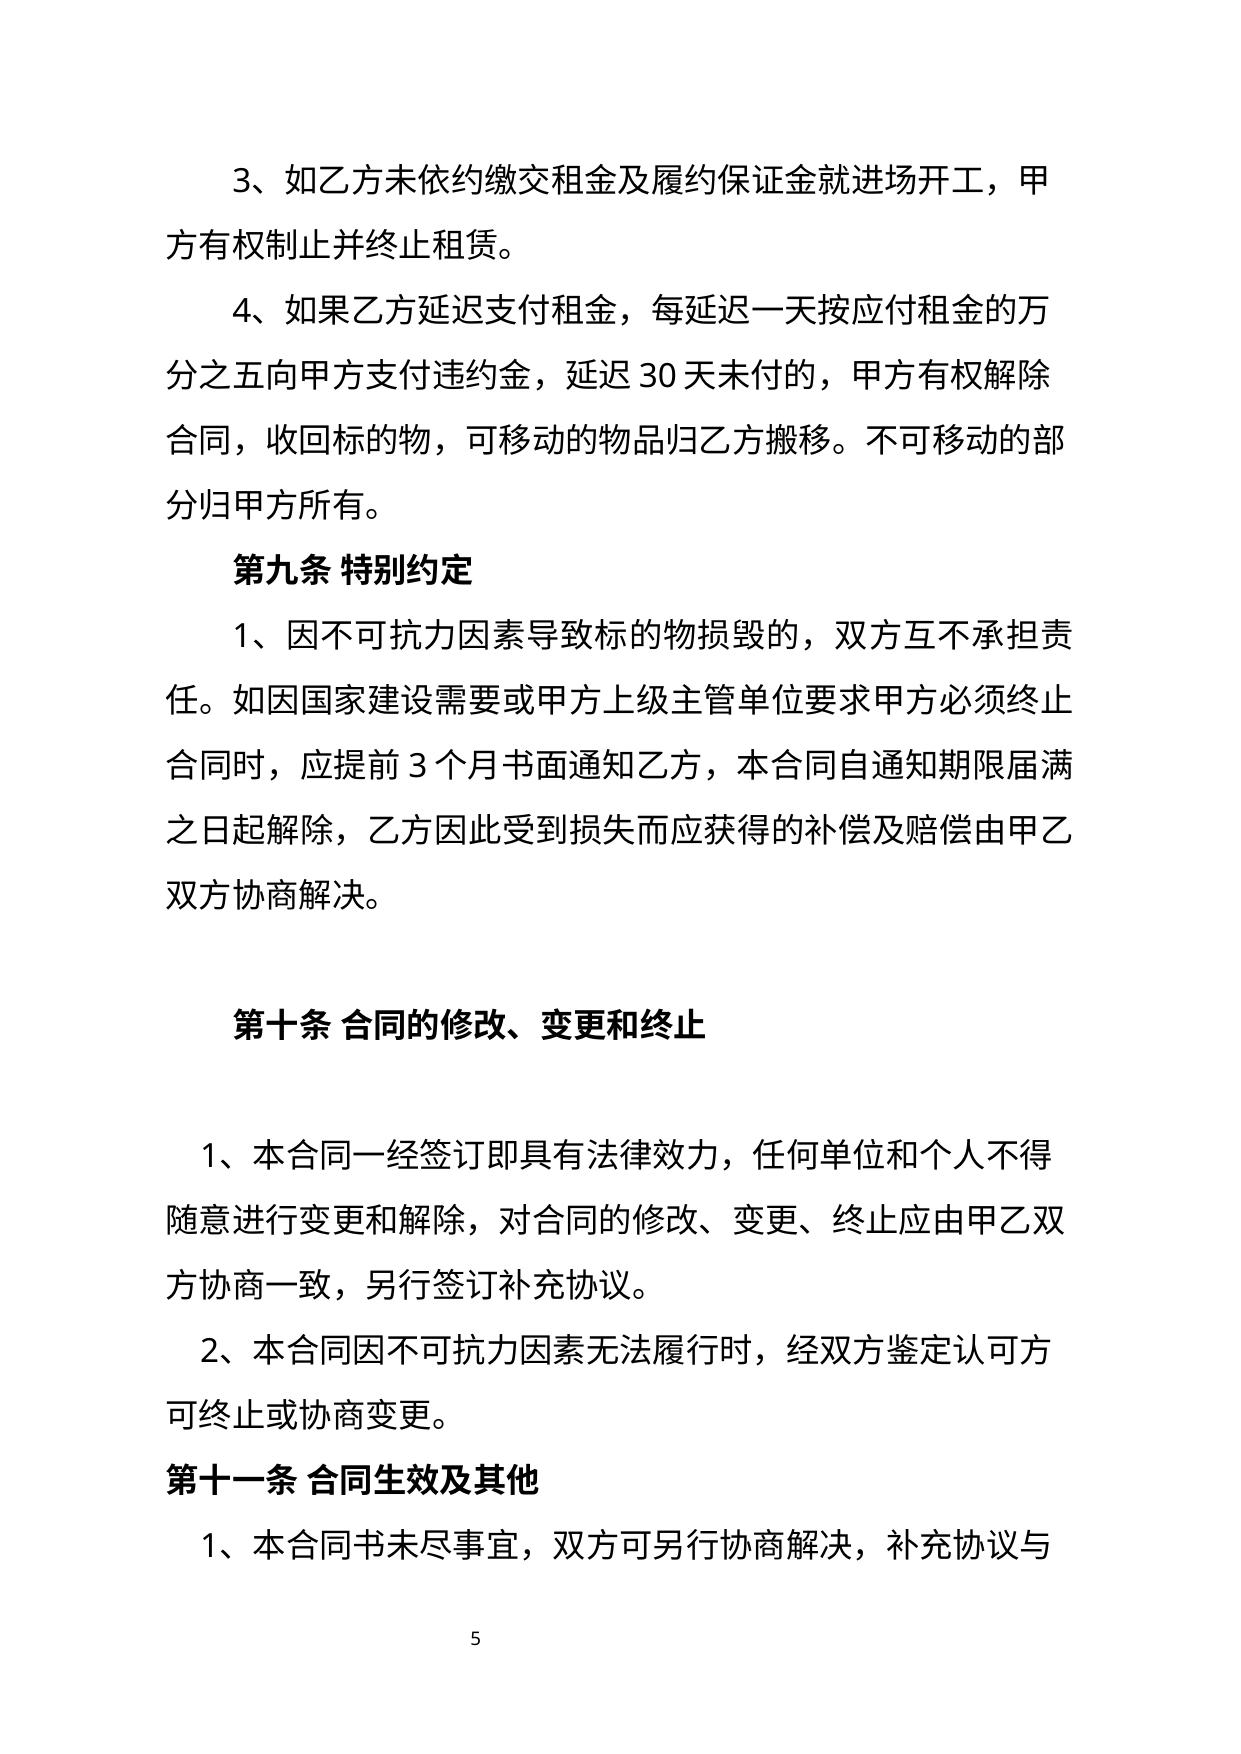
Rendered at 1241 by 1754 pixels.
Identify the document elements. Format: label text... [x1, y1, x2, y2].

text 3、如乙方未依约缴交租金及履约保证金就进场开工，甲方有权制止并终止租赁。 [165, 146, 1075, 276]
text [165, 991, 1075, 1576]
text 4、如果乙方延迟支付租金，每延迟一天按应付租金的万分之五向甲方支付违约金，延迟30天未付的，甲方有权解除合同，收回标的物，可移动的物品归乙方搬移。不可移动的部分归甲方所有。 [165, 276, 1075, 536]
text 第九条 特别约定 [165, 536, 1075, 601]
text 1、因不可抗力因素导致标的物损毁的，双方互不承担责任。如因国家建设需要或甲方上级主管单位要求甲方必须终止合同时，应提前3个月书面通知乙方，本合同自通知期限届满之日起解除，乙方因此受到损失而应获得的补偿及赔偿由甲乙双方协商解决。 [165, 601, 1075, 926]
